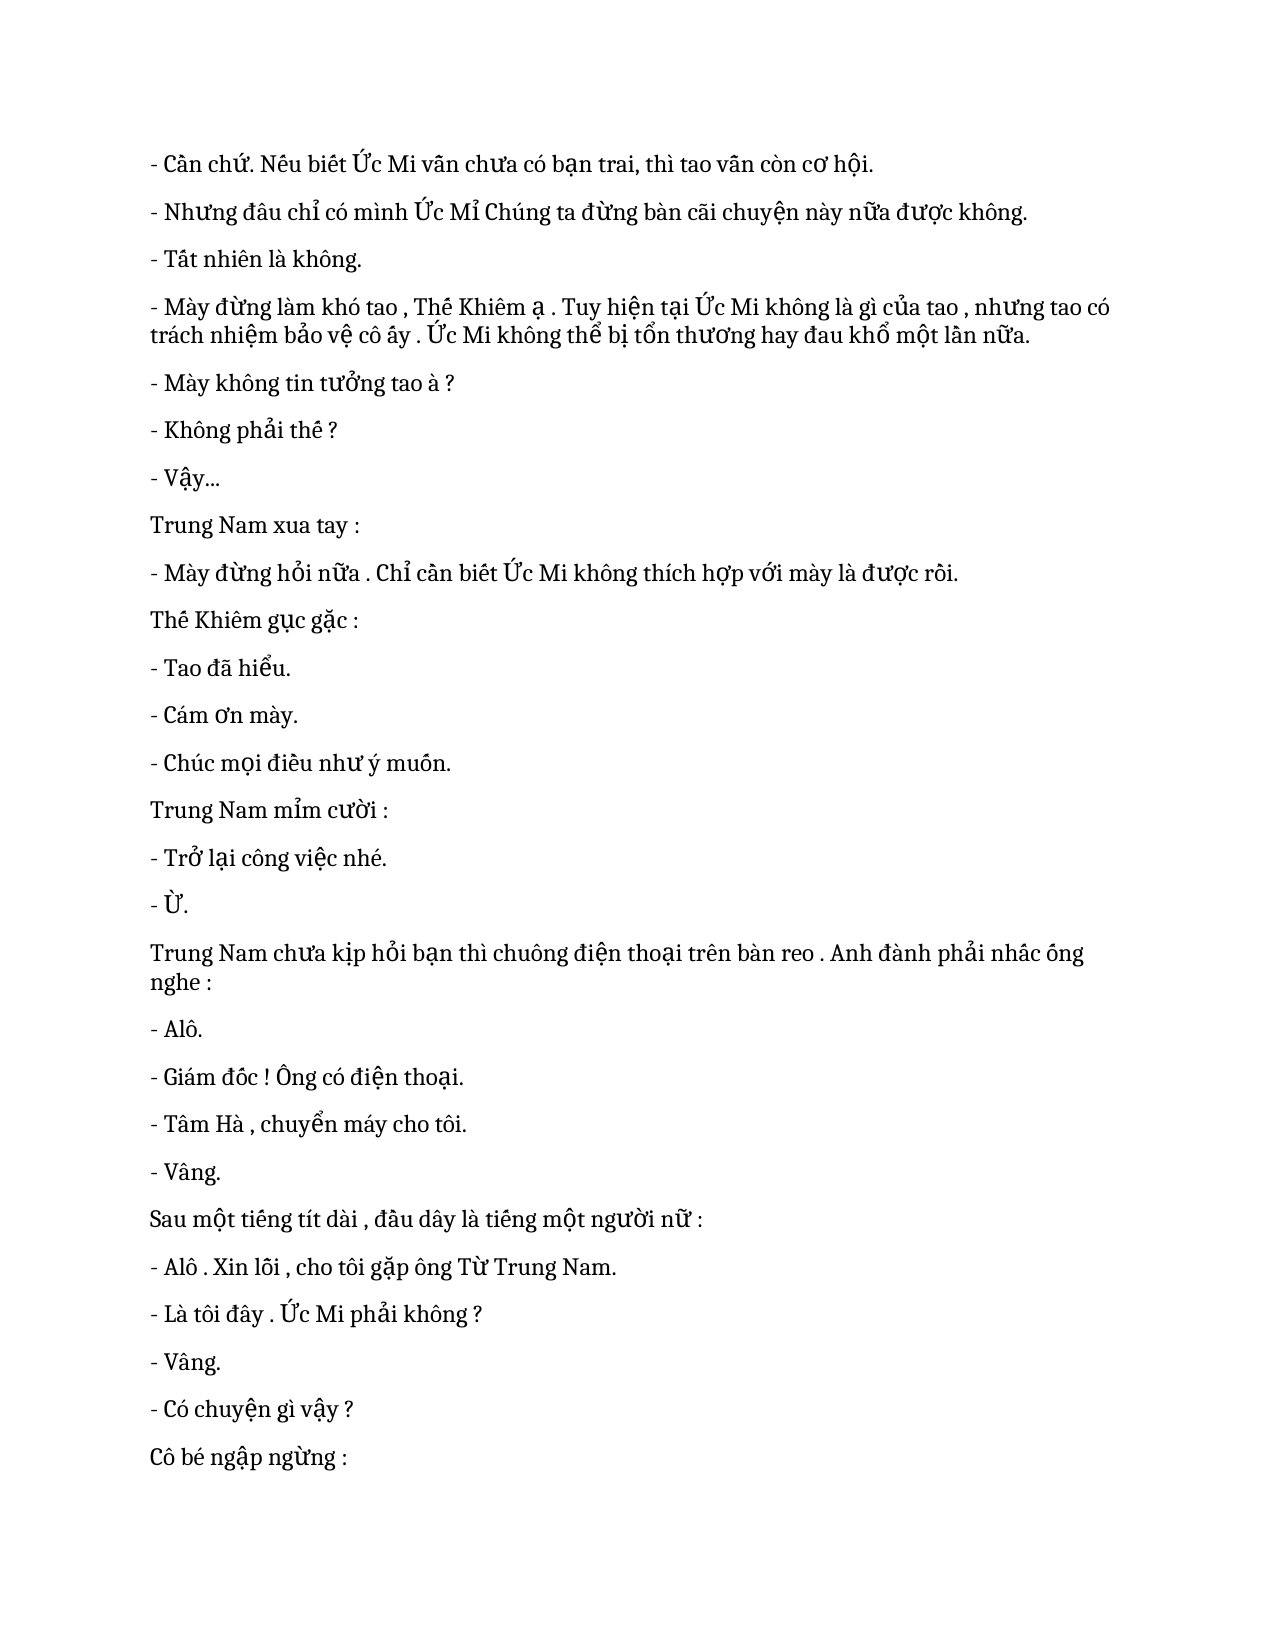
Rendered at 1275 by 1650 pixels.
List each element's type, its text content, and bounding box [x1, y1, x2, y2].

text - Tao đã hiểu. [150, 654, 1125, 682]
text - Mày đừng làm khó tao , Thế Khiêm ạ . Tuy hiện tại Ức Mi không là gì của tao , nhưng tao có trách nhiệm bảo vệ cô ấy . Ức Mi không thể bị tổn thương hay đau khổ một lần nữa. [150, 292, 1125, 350]
text Trung Nam mỉm cười : [150, 796, 1125, 825]
text Thế Khiêm gục gặc : [150, 606, 1125, 635]
text - Ừ. [150, 891, 1125, 920]
text - Vâng. [150, 1157, 1125, 1186]
text Trung Nam chưa kịp hỏi bạn thì chuông điện thoại trên bàn reo . Anh đành phải nhấc ống nghe : [150, 939, 1125, 996]
text - Vâng. [150, 1347, 1125, 1376]
text Sau một tiếng tít dài , đầu dây là tiếng một người nữ : [150, 1205, 1125, 1234]
text - Cám ơn mày. [150, 701, 1125, 730]
text - Mày đừng hỏi nữa . Chỉ cần biết Ức Mi không thích hợp với mày là được rồi. [150, 559, 1125, 587]
text - Nhưng đâu chỉ có mình Ức Mỉ Chúng ta đừng bàn cãi chuyện này nữa được không. [150, 197, 1125, 226]
text - Là tôi đây . Ức Mi phải không ? [150, 1300, 1125, 1329]
text - Cần chứ. Nếu biết Ức Mi vẫn chưa có bạn trai, thì tao vẫn còn cơ hội. [150, 150, 1125, 179]
text - Vậy... [150, 464, 1125, 492]
text - Tất nhiên là không. [150, 245, 1125, 274]
text - Chúc mọi điều như ý muốn. [150, 749, 1125, 777]
text - Tâm Hà , chuyển máy cho tôi. [150, 1110, 1125, 1139]
text Trung Nam xua tay : [150, 511, 1125, 540]
text - Có chuyện gì vậy ? [150, 1395, 1125, 1424]
text - Giám đốc ! Ông có điện thoại. [150, 1062, 1125, 1091]
text - Không phải thế ? [150, 416, 1125, 445]
text - Mày không tin tưởng tao à ? [150, 369, 1125, 397]
text - Trở lại công việc nhé. [150, 844, 1125, 872]
text Cô bé ngập ngừng : [150, 1442, 1125, 1471]
text - Alô . Xin lỗi , cho tôi gặp ông Từ Trung Nam. [150, 1252, 1125, 1281]
text - Alô. [150, 1015, 1125, 1044]
